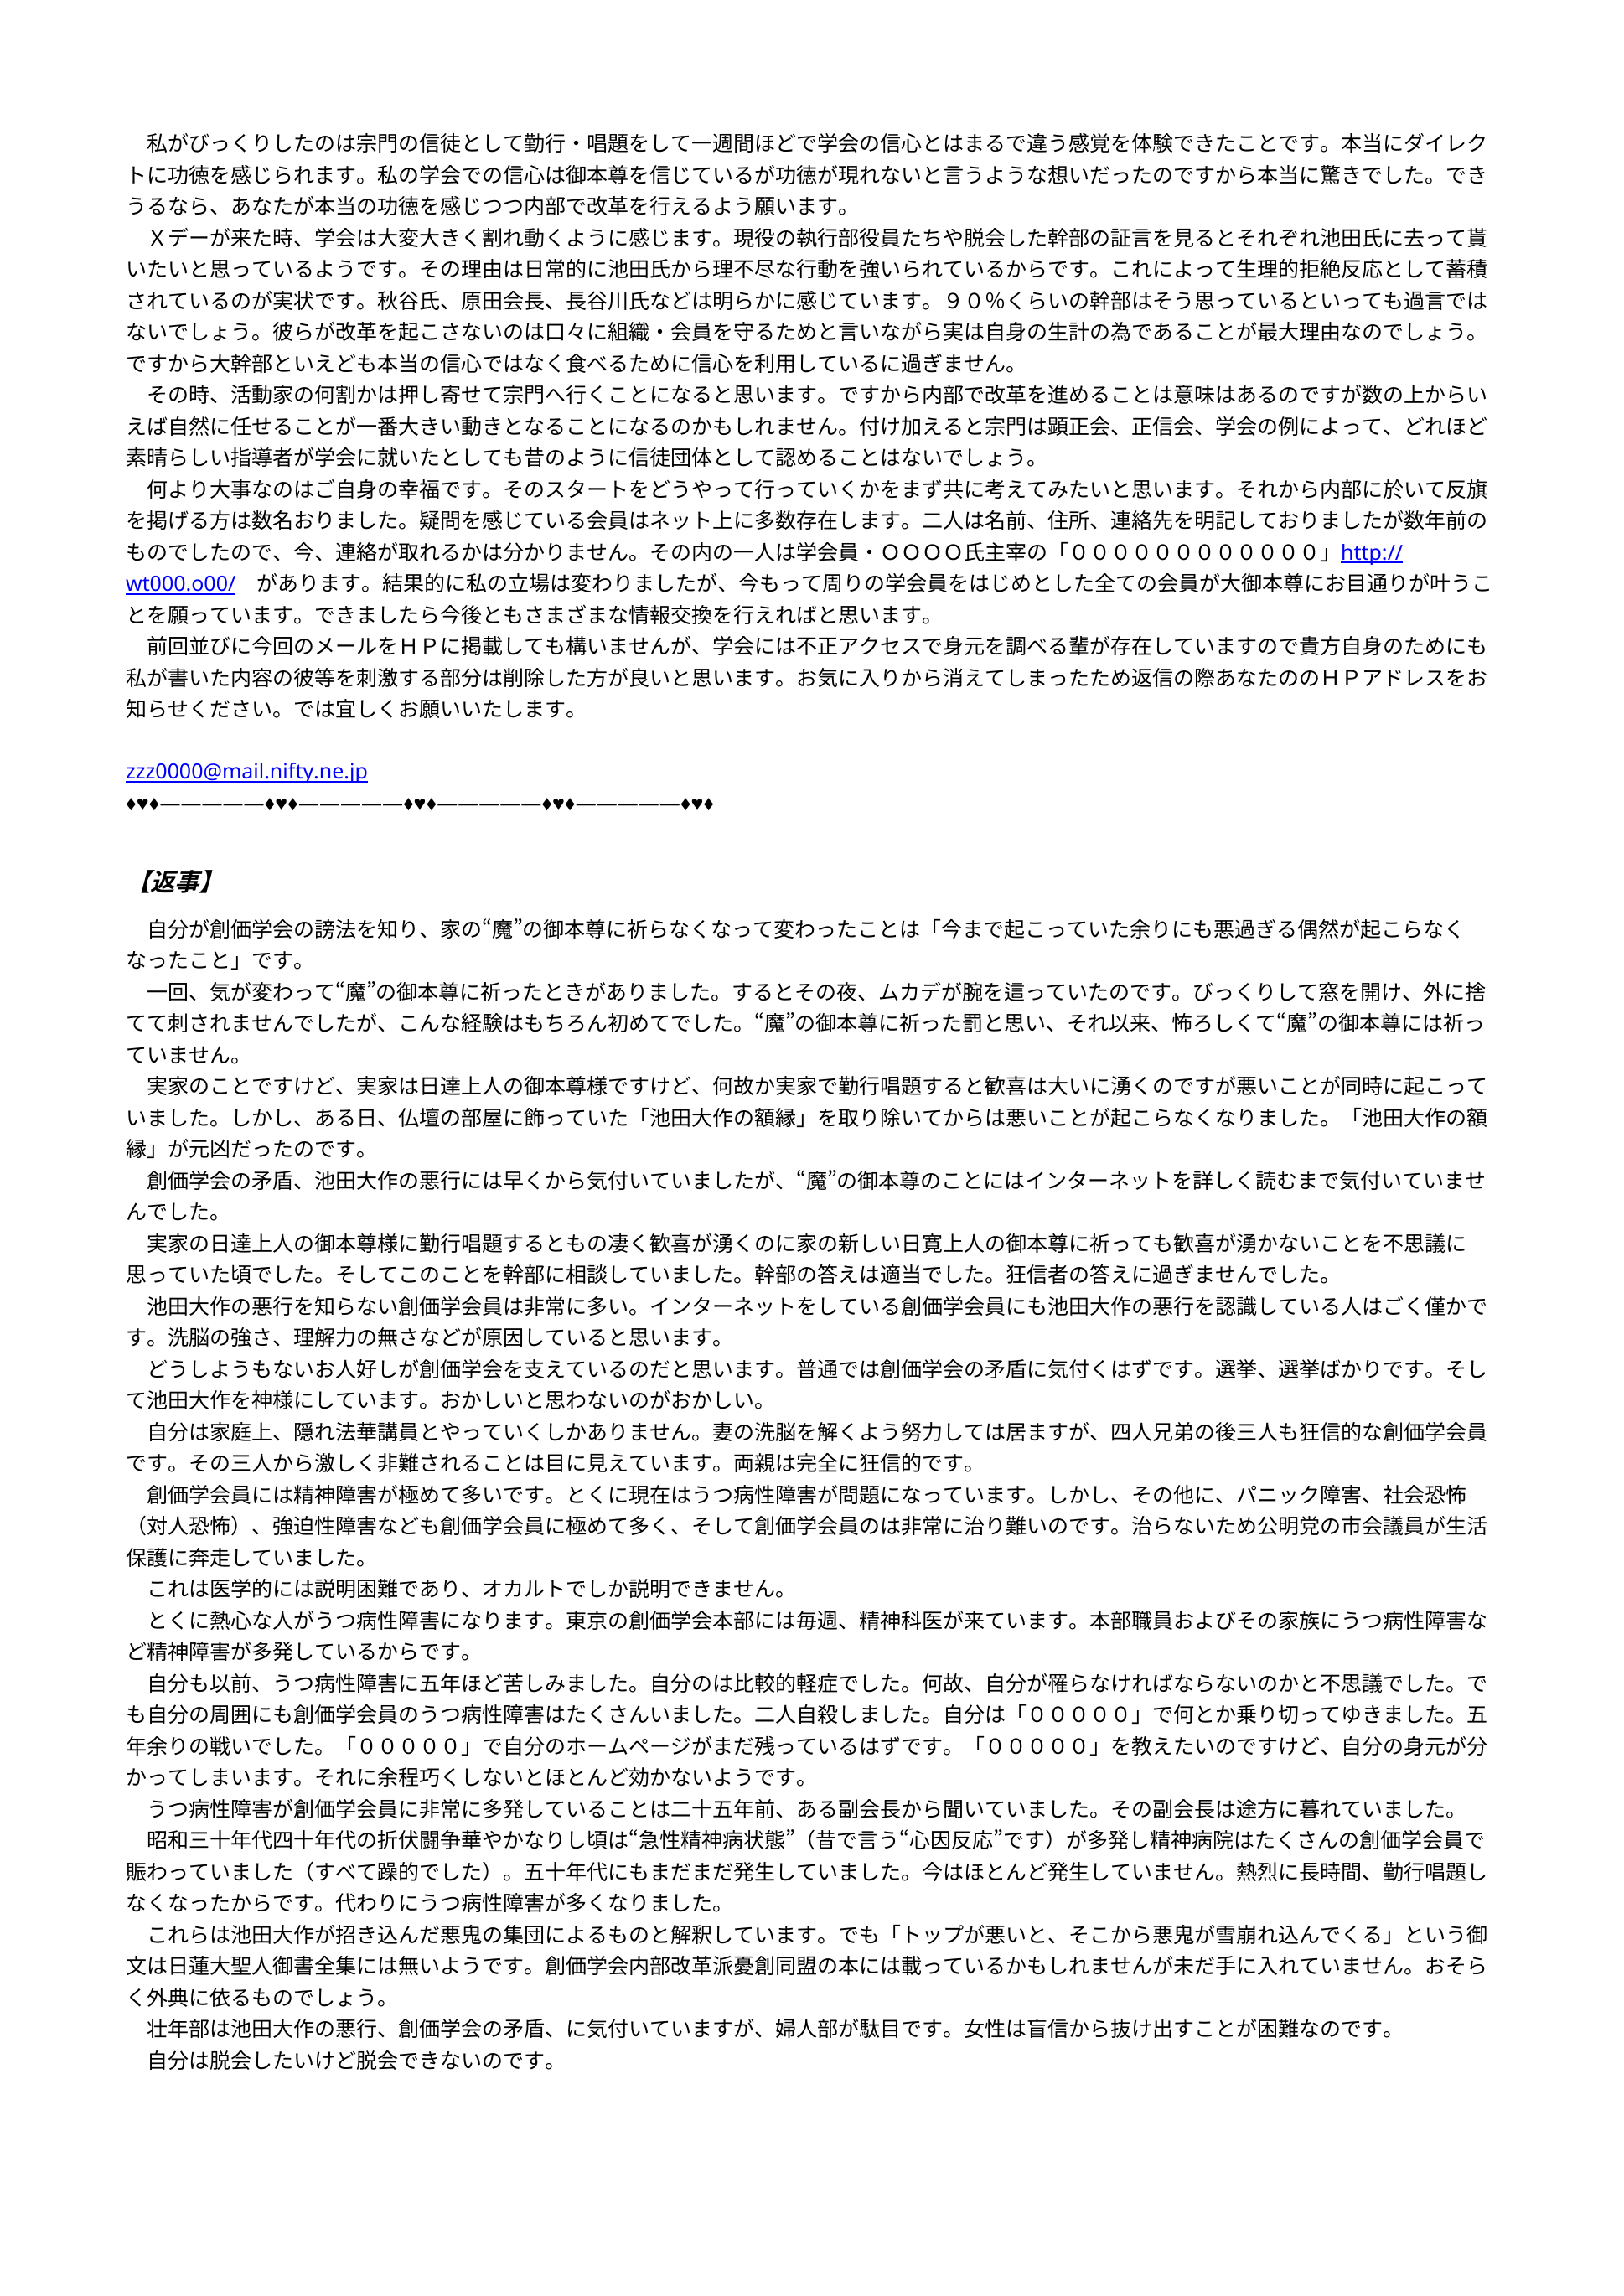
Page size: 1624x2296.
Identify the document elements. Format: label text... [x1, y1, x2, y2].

text 【返事】 [126, 850, 1497, 913]
text その時、活動家の何割かは押し寄せて宗門へ行くことになると思います。ですから内部で改革を進めることは意味はあるのですが数の上からいえば自然に任せることが一番大きい動きとなることになるのかもしれません。付け加えると宗門は顕正会、正信会、学会の例によって、どれほど素晴らしい指導者が学会に就いたとしても昔のように信徒団体として認めることはないでしょう。 [126, 378, 1497, 473]
text 昭和三十年代四十年代の折伏闘争華やかなりし頃は“急性精神病状態”（昔で言う“心因反応”です）が多発し精神病院はたくさんの創価学会員で賑わっていました（すべて躁的でした）。五十年代にもまだまだ発生していました。今はほとんど発生していません。熱烈に長時間、勤行唱題しなくなったからです。代わりにうつ病性障害が多くなりました。 [126, 1823, 1497, 1918]
text zzz0000@mail.nifty.ne.jp [126, 755, 1497, 787]
text 前回並びに今回のメールをＨＰに掲載しても構いませんが、学会には不正アクセスで身元を調べる輩が存在していますので貴方自身のためにも私が書いた内容の彼等を刺激する部分は削除した方が良いと思います。お気に入りから消えてしまったため返信の際あなたののＨＰアドレスをお知らせください。では宜しくお願いいたします。 [126, 629, 1497, 724]
text 池田大作の悪行を知らない創価学会員は非常に多い。インターネットをしている創価学会員にも池田大作の悪行を認識している人はごく僅かです。洗脳の強さ、理解力の無さなどが原因していると思います。 [126, 1290, 1497, 1352]
text Ｘデーが来た時、学会は大変大きく割れ動くように感じます。現役の執行部役員たちや脱会した幹部の証言を見るとそれぞれ池田氏に去って貰いたいと思っているようです。その理由は日常的に池田氏から理不尽な行動を強いられているからです。これによって生理的拒絶反応として蓄積されているのが実状です。秋谷氏、原田会長、長谷川氏などは明らかに感じています。９０％くらいの幹部はそう思っているといっても過言ではないでしょう。彼らが改革を起こさないのは口々に組織・会員を守るためと言いながら実は自身の生計の為であることが最大理由なのでしょう。ですから大幹部といえども本当の信心ではなく食べるために信心を利用しているに過ぎません。 [126, 221, 1497, 378]
text 創価学会の矛盾、池田大作の悪行には早くから気付いていましたが、“魔”の御本尊のことにはインターネットを詳しく読むまで気付いていませんでした。 [126, 1164, 1497, 1227]
text 自分は脱会したいけど脱会できないのです。 [126, 2044, 1497, 2075]
text 創価学会員には精神障害が極めて多いです。とくに現在はうつ病性障害が問題になっています。しかし、その他に、パニック障害、社会恐怖（対人恐怖）、強迫性障害なども創価学会員に極めて多く、そして創価学会員のは非常に治り難いのです。治らないため公明党の市会議員が生活保護に奔走していました。 [126, 1478, 1497, 1572]
text 何より大事なのはご自身の幸福です。そのスタートをどうやって行っていくかをまず共に考えてみたいと思います。それから内部に於いて反旗を掲げる方は数名おりました。疑問を感じている会員はネット上に多数存在します。二人は名前、住所、連絡先を明記しておりましたが数年前のものでしたので、今、連絡が取れるかは分かりません。その内の一人は学会員・ＯＯＯＯ氏主宰の「００００００００００００」http://wt000.o00/ があります。結果的に私の立場は変わりましたが、今もって周りの学会員をはじめとした全ての会員が大御本尊にお目通りが叶うことを願っています。できましたら今後ともさまざまな情報交換を行えればと思います。 [126, 473, 1497, 629]
text とくに熱心な人がうつ病性障害になります。東京の創価学会本部には毎週、精神科医が来ています。本部職員およびその家族にうつ病性障害など精神障害が多発しているからです。 [126, 1604, 1497, 1667]
text これは医学的には説明困難であり、オカルトでしか説明できません。 [126, 1572, 1497, 1604]
text ♦♥♦—————♦♥♦—————♦♥♦—————♦♥♦—————♦♥♦ [126, 787, 1497, 818]
text 私がびっくりしたのは宗門の信徒として勤行・唱題をして一週間ほどで学会の信心とはまるで違う感覚を体験できたことです。本当にダイレクトに功徳を感じられます。私の学会での信心は御本尊を信じているが功徳が現れないと言うような想いだったのですから本当に驚きでした。できうるなら、あなたが本当の功徳を感じつつ内部で改革を行えるよう願います。 [126, 127, 1497, 221]
text 実家の日達上人の御本尊様に勤行唱題するともの凄く歓喜が湧くのに家の新しい日寛上人の御本尊に祈っても歓喜が湧かないことを不思議に思っていた頃でした。そしてこのことを幹部に相談していました。幹部の答えは適当でした。狂信者の答えに過ぎませんでした。 [126, 1227, 1497, 1290]
text うつ病性障害が創価学会員に非常に多発していることは二十五年前、ある副会長から聞いていました。その副会長は途方に暮れていました。 [126, 1792, 1497, 1823]
text どうしようもないお人好しが創価学会を支えているのだと思います。普通では創価学会の矛盾に気付くはずです。選挙、選挙ばかりです。そして池田大作を神様にしています。おかしいと思わないのがおかしい。 [126, 1352, 1497, 1415]
text 壮年部は池田大作の悪行、創価学会の矛盾、に気付いていますが、婦人部が駄目です。女性は盲信から抜け出すことが困難なのです。 [126, 2012, 1497, 2044]
text 実家のことですけど、実家は日達上人の御本尊様ですけど、何故か実家で勤行唱題すると歓喜は大いに湧くのですが悪いことが同時に起こっていました。しかし、ある日、仏壇の部屋に飾っていた「池田大作の額縁」を取り除いてからは悪いことが起こらなくなりました。「池田大作の額縁」が元凶だったのです。 [126, 1069, 1497, 1164]
text 自分が創価学会の謗法を知り、家の“魔”の御本尊に祈らなくなって変わったことは「今まで起こっていた余りにも悪過ぎる偶然が起こらなくなったこと」です。 [126, 913, 1497, 975]
text 一回、気が変わって“魔”の御本尊に祈ったときがありました。するとその夜、ムカデが腕を這っていたのです。びっくりして窓を開け、外に捨てて刺されませんでしたが、こんな経験はもちろん初めてでした。“魔”の御本尊に祈った罰と思い、それ以来、怖ろしくて“魔”の御本尊には祈っていません。 [126, 975, 1497, 1069]
text 自分も以前、うつ病性障害に五年ほど苦しみました。自分のは比較的軽症でした。何故、自分が罹らなければならないのかと不思議でした。でも自分の周囲にも創価学会員のうつ病性障害はたくさんいました。二人自殺しました。自分は「０００００」で何とか乗り切ってゆきました。五年余りの戦いでした。「０００００」で自分のホームページがまだ残っているはずです。「０００００」を教えたいのですけど、自分の身元が分かってしまいます。それに余程巧くしないとほとんど効かないようです。 [126, 1667, 1497, 1792]
text 自分は家庭上、隠れ法華講員とやっていくしかありません。妻の洗脳を解くよう努力しては居ますが、四人兄弟の後三人も狂信的な創価学会員です。その三人から激しく非難されることは目に見えています。両親は完全に狂信的です。 [126, 1415, 1497, 1478]
text これらは池田大作が招き込んだ悪鬼の集団によるものと解釈しています。でも「トップが悪いと、そこから悪鬼が雪崩れ込んでくる」という御文は日蓮大聖人御書全集には無いようです。創価学会内部改革派憂創同盟の本には載っているかもしれませんが未だ手に入れていません。おそらく外典に依るものでしょう。 [126, 1918, 1497, 2012]
